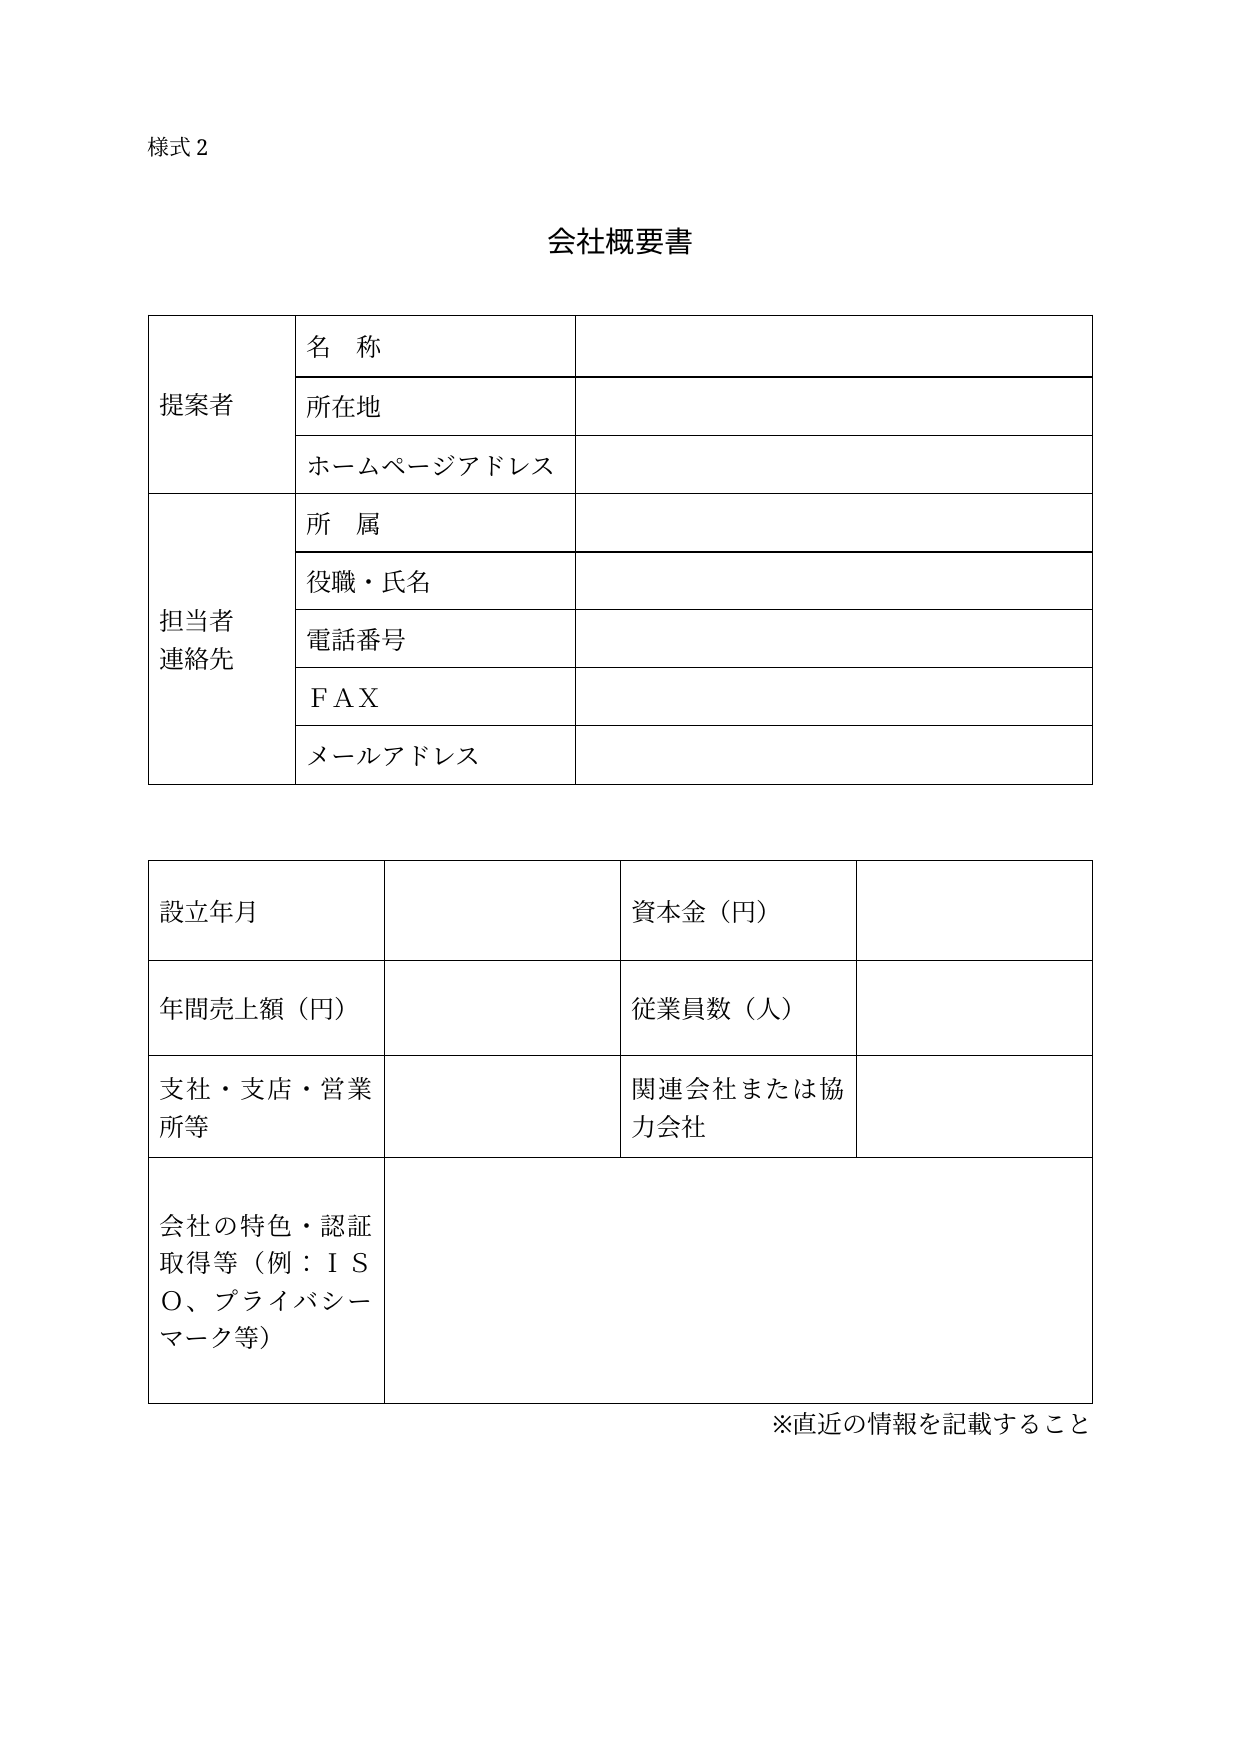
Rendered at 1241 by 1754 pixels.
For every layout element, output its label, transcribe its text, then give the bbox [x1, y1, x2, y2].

table_cell 年間売上額（円） [149, 961, 384, 1055]
table_cell 支社・支店・営業所等 [149, 1056, 384, 1157]
table_cell [857, 961, 1092, 1055]
table_cell ＦＡＸ [296, 668, 575, 725]
table_header [385, 861, 620, 959]
table_cell [385, 1056, 620, 1157]
table_header 設立年月 [149, 861, 384, 959]
table_cell [576, 436, 1092, 493]
table_cell [385, 961, 620, 1055]
table_cell 電話番号 [296, 610, 575, 667]
table_header 名 称 [296, 316, 575, 376]
table_header 資本金（円） [621, 861, 856, 959]
table_header [857, 861, 1092, 959]
table_cell 会社の特色・認証取得等（例：ＩＳＯ、プライバシーマーク等） [149, 1158, 384, 1403]
table_cell 所在地 [296, 378, 575, 435]
text ※直近の情報を記載すること [148, 1404, 1092, 1441]
table_cell 関連会社または協力会社 [621, 1056, 856, 1157]
table_cell [576, 726, 1092, 784]
table_cell [576, 494, 1092, 551]
table_cell [576, 378, 1092, 435]
text 会社概要書 [148, 202, 1092, 277]
table_cell 従業員数（人） [621, 961, 856, 1055]
table_cell 担当者 連絡先 [149, 494, 295, 784]
table_header [576, 316, 1092, 376]
table_cell [576, 553, 1092, 609]
table_cell [385, 1158, 1092, 1403]
table_cell [576, 668, 1092, 725]
table_cell ホームページアドレス [296, 436, 575, 493]
table_cell [576, 610, 1092, 667]
table_cell 役職・氏名 [296, 553, 575, 609]
table_cell [857, 1056, 1092, 1157]
table_header 提案者 [149, 316, 295, 493]
table_cell メールアドレス [296, 726, 575, 784]
table_cell 所 属 [296, 494, 575, 551]
text 様式2 [148, 127, 1092, 164]
